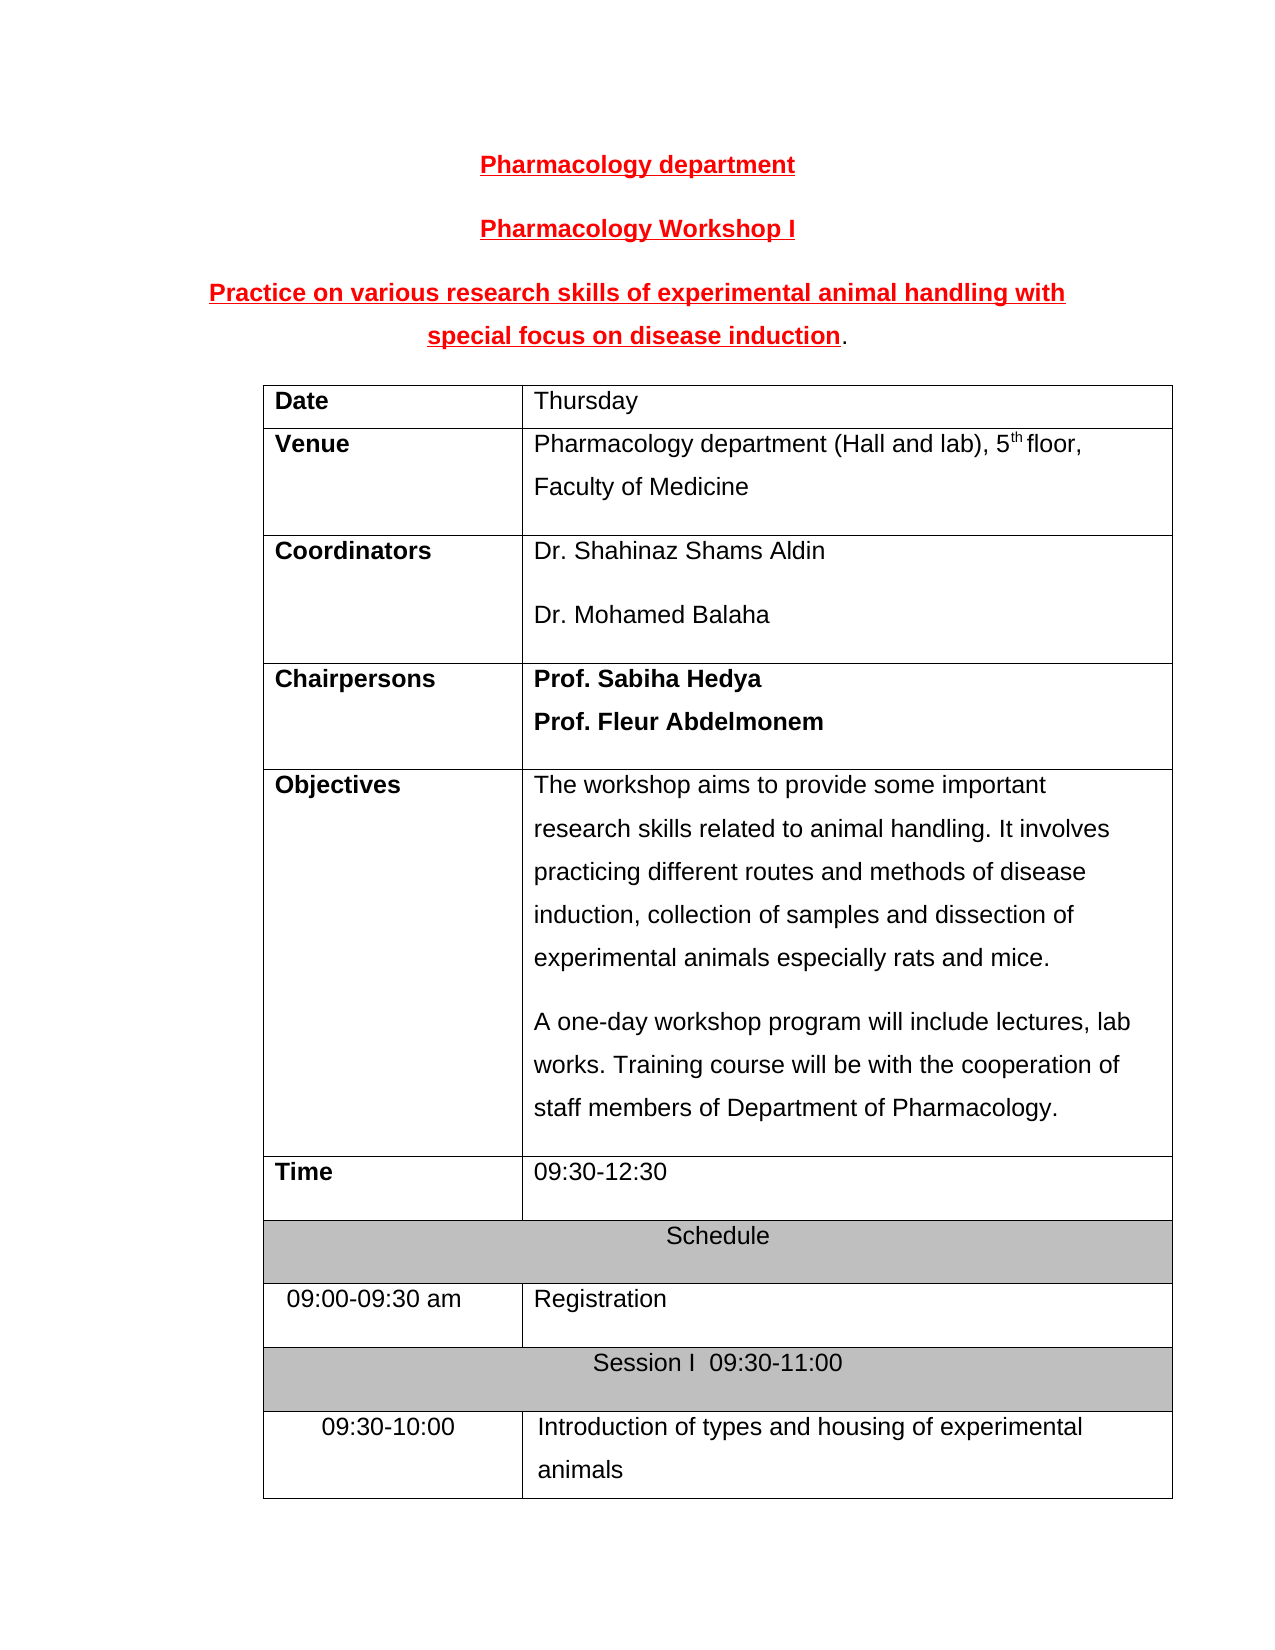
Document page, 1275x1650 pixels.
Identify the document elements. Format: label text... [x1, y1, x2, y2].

table_cell Chairpersons [264, 664, 522, 769]
table_cell Prof. Sabiha Hedya Prof. Fleur Abdelmonem [523, 664, 1172, 769]
table_cell Venue [264, 429, 522, 535]
table_cell Objectives [264, 770, 522, 1156]
table_cell Schedule [264, 1221, 1172, 1283]
table_cell Time [264, 1157, 522, 1219]
table_cell Coordinators [264, 536, 522, 662]
table_cell Registration [523, 1284, 1172, 1347]
table_cell The workshop aims to provide some important research skills related to animal handling. It involves practicing different routes and methods of disease induction, collection of samples and dissection of experimental animals especially rats and mice. A one-day workshop program will include lectures, lab works. Training course will be with the cooperation of staff members of Department of Pharmacology. [523, 770, 1172, 1156]
table_header Thursday [523, 386, 1172, 428]
table_cell 09:30-10:00 [264, 1412, 522, 1498]
text Practice on various research skills of experimental animal handling with special focus on disease induction. [187, 278, 1087, 350]
table_cell 09:30-12:30 [523, 1157, 1172, 1219]
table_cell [523, 1412, 1172, 1498]
table_header Date [264, 386, 522, 428]
text Pharmacology department [187, 150, 1087, 179]
text Pharmacology Workshop I [187, 214, 1087, 243]
table_cell Pharmacology department (Hall and lab), 5th floor, Faculty of Medicine [523, 429, 1172, 535]
table_cell Dr. Shahinaz Shams Aldin Dr. Mohamed Balaha [523, 536, 1172, 662]
table_cell Session I 09:30-11:00 [264, 1348, 1172, 1411]
table_cell 09:00-09:30 am [264, 1284, 522, 1347]
